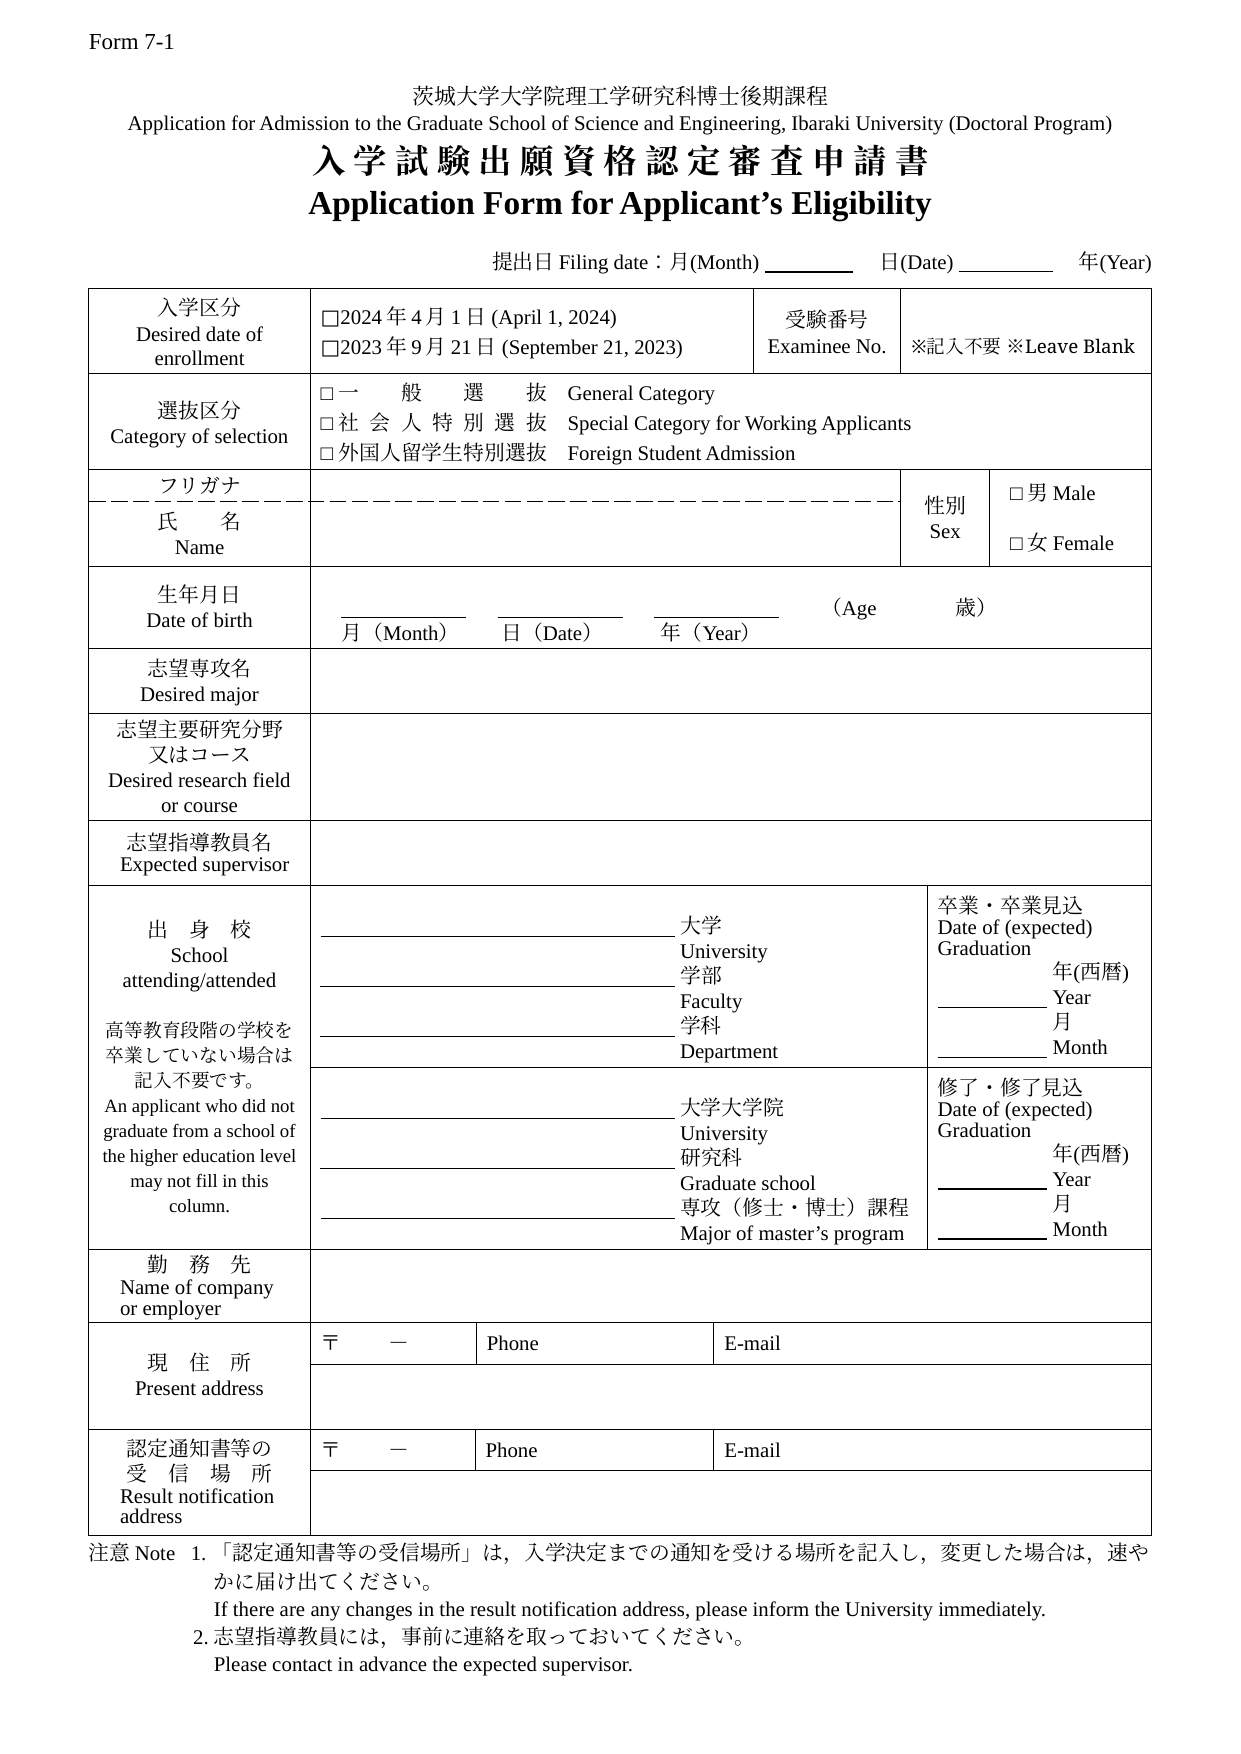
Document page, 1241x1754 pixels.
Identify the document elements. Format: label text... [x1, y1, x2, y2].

text 入 学 試 験 出 願 資 格 認 定 審 査 申 請 書 [89, 135, 1152, 183]
table_cell 卒業・卒業見込 Date of (expected) Graduation 年(西暦) Year 月 Month [928, 886, 1151, 1067]
table_cell □ 一般選抜 General Category □ 社会人特別選抜 Special Category for Working Applicants □ 外国人留学生特別選抜 Foreign Student Admission [311, 374, 1151, 469]
table_cell [311, 1250, 1151, 1322]
table_cell [311, 1471, 1151, 1535]
table_cell Phone [477, 1323, 713, 1363]
text 注意Note 1. 「認定通知書等の受信場所」は，入学決定までの通知を受ける場所を記入し，変更した場合は，速や [89, 1536, 1152, 1566]
table_header ※記入不要 ※Leave Blank [901, 289, 1151, 373]
table_cell [311, 501, 900, 566]
table_cell 志望主要研究分野 又はコース Desired research field or course [89, 714, 310, 820]
text 茨城大学大学院理工学研究科博士後期課程 [89, 79, 1152, 111]
table_cell □ 男Male □ 女Female [990, 470, 1151, 566]
text Please contact in advance the expected supervisor. [89, 1651, 1152, 1676]
subtitle Application Form for Applicant’s Eligibility [89, 183, 1152, 221]
table_cell 志望専攻名 Desired major [89, 649, 310, 713]
table_header 受験番号 Examinee No. [754, 289, 900, 373]
table_cell [311, 714, 1151, 820]
table_header □2024年4月1日 (April 1, 2024) □2023年9月21日 (September 21, 2023) [311, 289, 753, 373]
table_cell [311, 1365, 1151, 1428]
table_cell [311, 649, 1151, 713]
table_cell 生年月日 Date of birth [89, 567, 310, 648]
table_cell 選抜区分 Category of selection [89, 374, 310, 469]
table_cell 〒 － [311, 1323, 476, 1363]
table_cell 志望指導教員名 Expected supervisor [89, 821, 310, 885]
text If there are any changes in the result notification address, please inform the University immediately. [89, 1596, 1152, 1621]
text Application for Admission to the Graduate School of Science and Engineering, Ibaraki University (Doctoral Program) [89, 111, 1152, 135]
table_cell 修了・修了見込 Date of (expected) Graduation 年(西暦) Year 月 Month [928, 1068, 1151, 1249]
table_cell 現 住 所 Present address [89, 1323, 310, 1428]
table_cell 出 身 校 School attending/attended 高等教育段階の学校を卒業していない場合は記入不要です。 An applicant who did not graduate from a school of the higher education level may not fill in this column. [89, 886, 310, 1249]
text Form 7-1 [89, 29, 1152, 54]
table_cell Phone [476, 1430, 713, 1470]
table_cell 勤 務 先 Name of company or employer [89, 1250, 310, 1322]
text かに届け出てください。 [89, 1566, 1152, 1596]
table_cell 性別 Sex [901, 470, 989, 566]
table_cell （Age 歳） 月（Month） 日（Date） 年（Year） [311, 567, 1151, 648]
table_cell 大学 University 学部 Faculty 学科 Department [311, 886, 927, 1067]
table_cell E-mail [714, 1430, 1151, 1470]
table_header 入学区分 Desired date of enrollment [89, 289, 310, 373]
table_cell フリガナ [89, 470, 310, 501]
table_cell [311, 470, 900, 501]
text 提出日Filing date：月(Month) 日(Date) 年(Year) [89, 245, 1152, 275]
table_cell 大学大学院 University 研究科 Graduate school 専攻（修士・博士）課程 Major of master’s program [311, 1068, 927, 1249]
table_cell 氏 名 Name [89, 501, 310, 566]
table_cell [311, 821, 1151, 885]
table_cell E-mail [714, 1323, 1151, 1363]
text 2. 志望指導教員には，事前に連絡を取っておいてください。 [89, 1621, 1152, 1651]
table_cell 〒 － [311, 1430, 475, 1470]
table_cell 認定通知書等の 受 信 場 所 Result notification address [89, 1430, 310, 1535]
